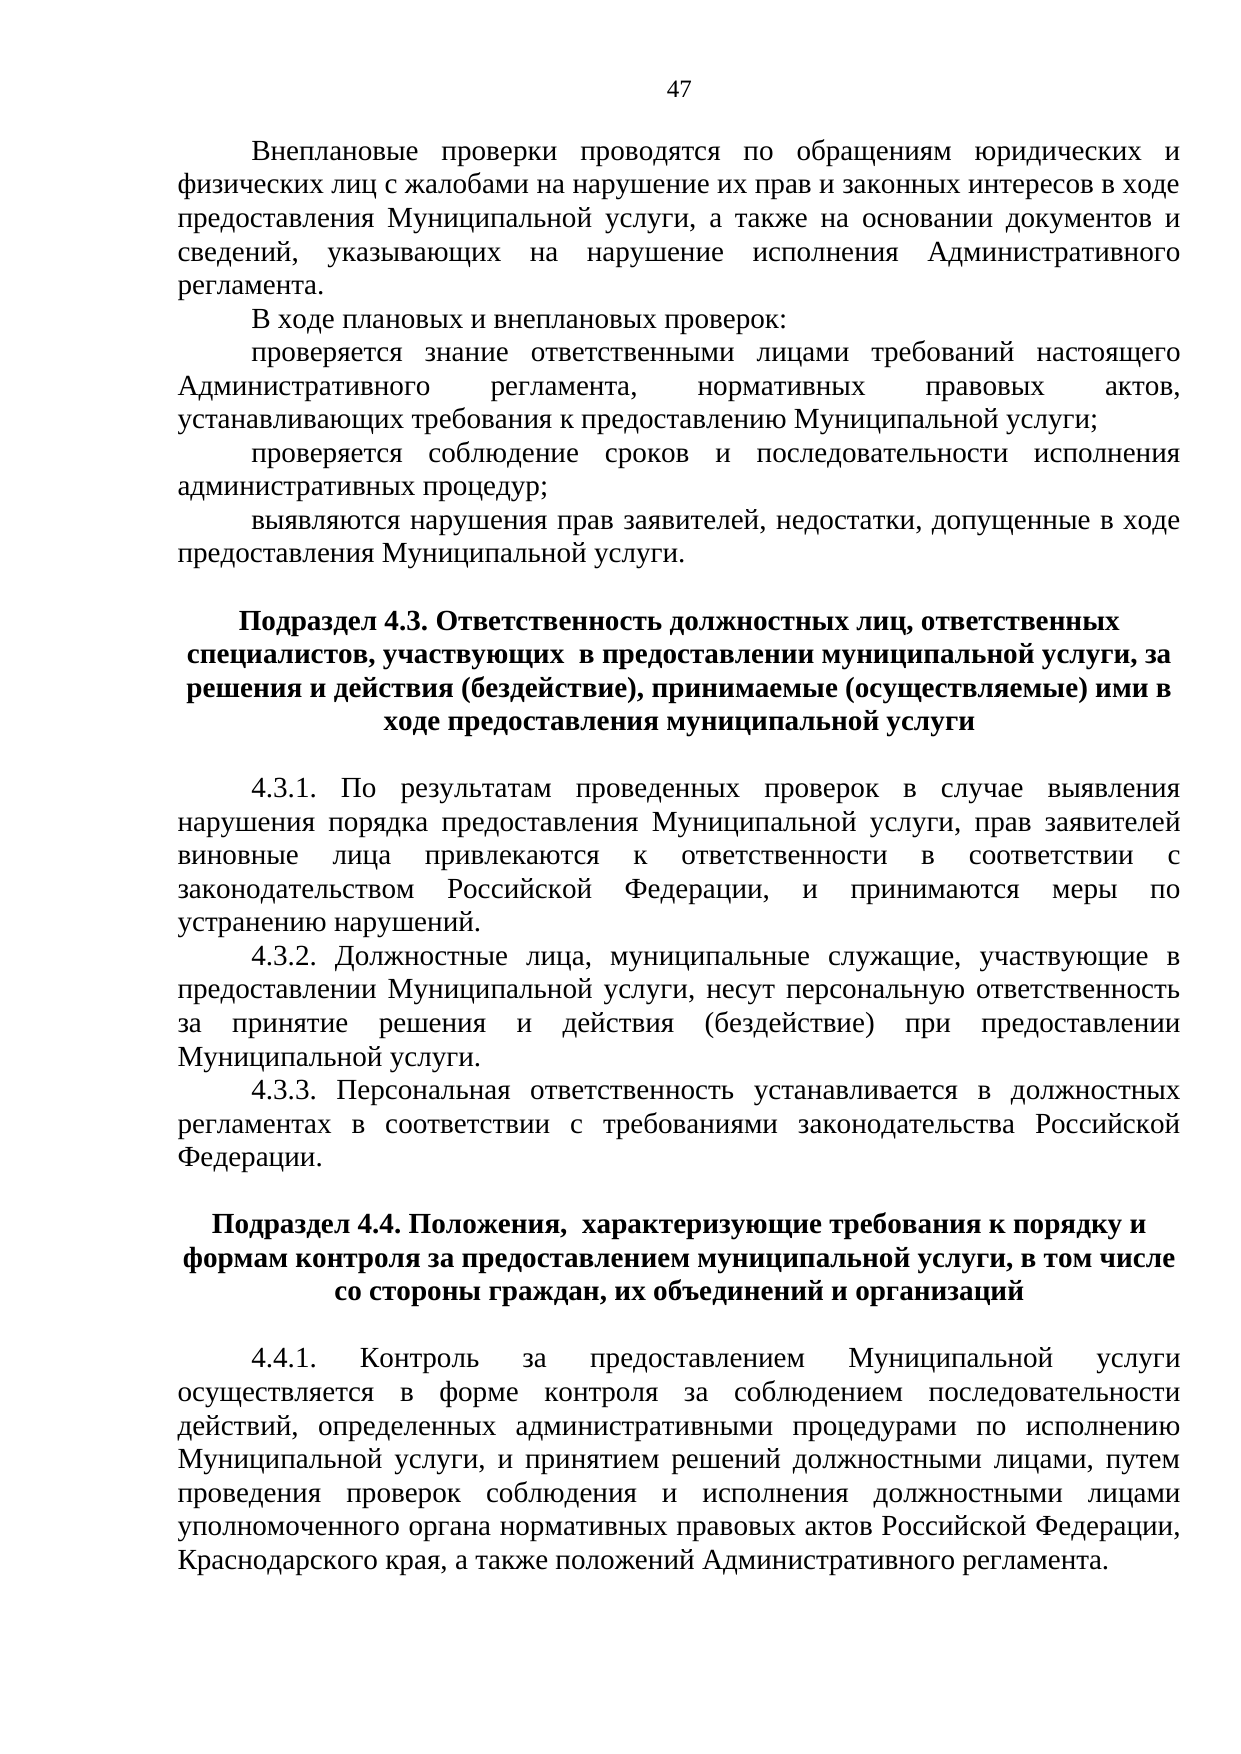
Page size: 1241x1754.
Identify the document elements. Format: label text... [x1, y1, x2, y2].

text выявляются нарушения прав заявителей, недостатки, допущенные в ходе предоставления Муниципальной услуги. [177, 502, 1181, 569]
text 4.3.1. По результатам проведенных проверок в случае выявления нарушения порядка предоставления Муниципальной услуги, прав заявителей виновные лица привлекаются к ответственности в соответствии с законодательством Российской Федерации, и принимаются меры по устранению нарушений. [177, 770, 1181, 938]
text В ходе плановых и внеплановых проверок: [177, 301, 1181, 334]
text Внеплановые проверки проводятся по обращениям юридических и физических лиц с жалобами на нарушение их прав и законных интересов в ходе предоставления Муниципальной услуги, а также на основании документов и сведений, указывающих на нарушение исполнения Административного регламента. [177, 133, 1181, 301]
text 4.4.1. Контроль за предоставлением Муниципальной услуги осуществляется в форме контроля за соблюдением последовательности действий, определенных административными процедурами по исполнению Муниципальной услуги, и принятием решений должностными лицами, путем проведения проверок соблюдения и исполнения должностными лицами уполномоченного органа нормативных правовых актов Российской Федерации, Краснодарского края, а также положений Административного регламента. [177, 1341, 1181, 1575]
text 4.3.3. Персональная ответственность устанавливается в должностных регламентах в соответствии с требованиями законодательства Российской Федерации. [177, 1072, 1181, 1173]
text 4.3.2. Должностные лица, муниципальные служащие, участвующие в предоставлении Муниципальной услуги, несут персональную ответственность за принятие решения и действия (бездействие) при предоставлении Муниципальной услуги. [177, 938, 1181, 1072]
title Подраздел 4.4. Положения, характеризующие требования к порядку и формам контроля за предоставлением муниципальной услуги, в том числе со стороны граждан, их объединений и организаций [177, 1206, 1181, 1307]
text проверяется знание ответственными лицами требований настоящего Административного регламента, нормативных правовых актов, устанавливающих требования к предоставлению Муниципальной услуги; [177, 334, 1181, 435]
title Подраздел 4.3. Ответственность должностных лиц, ответственных специалистов, участвующих в предоставлении муниципальной услуги, за решения и действия (бездействие), принимаемые (осуществляемые) ими в ходе предоставления муниципальной услуги [177, 603, 1181, 737]
text проверяется соблюдение сроков и последовательности исполнения административных процедур; [177, 435, 1181, 502]
